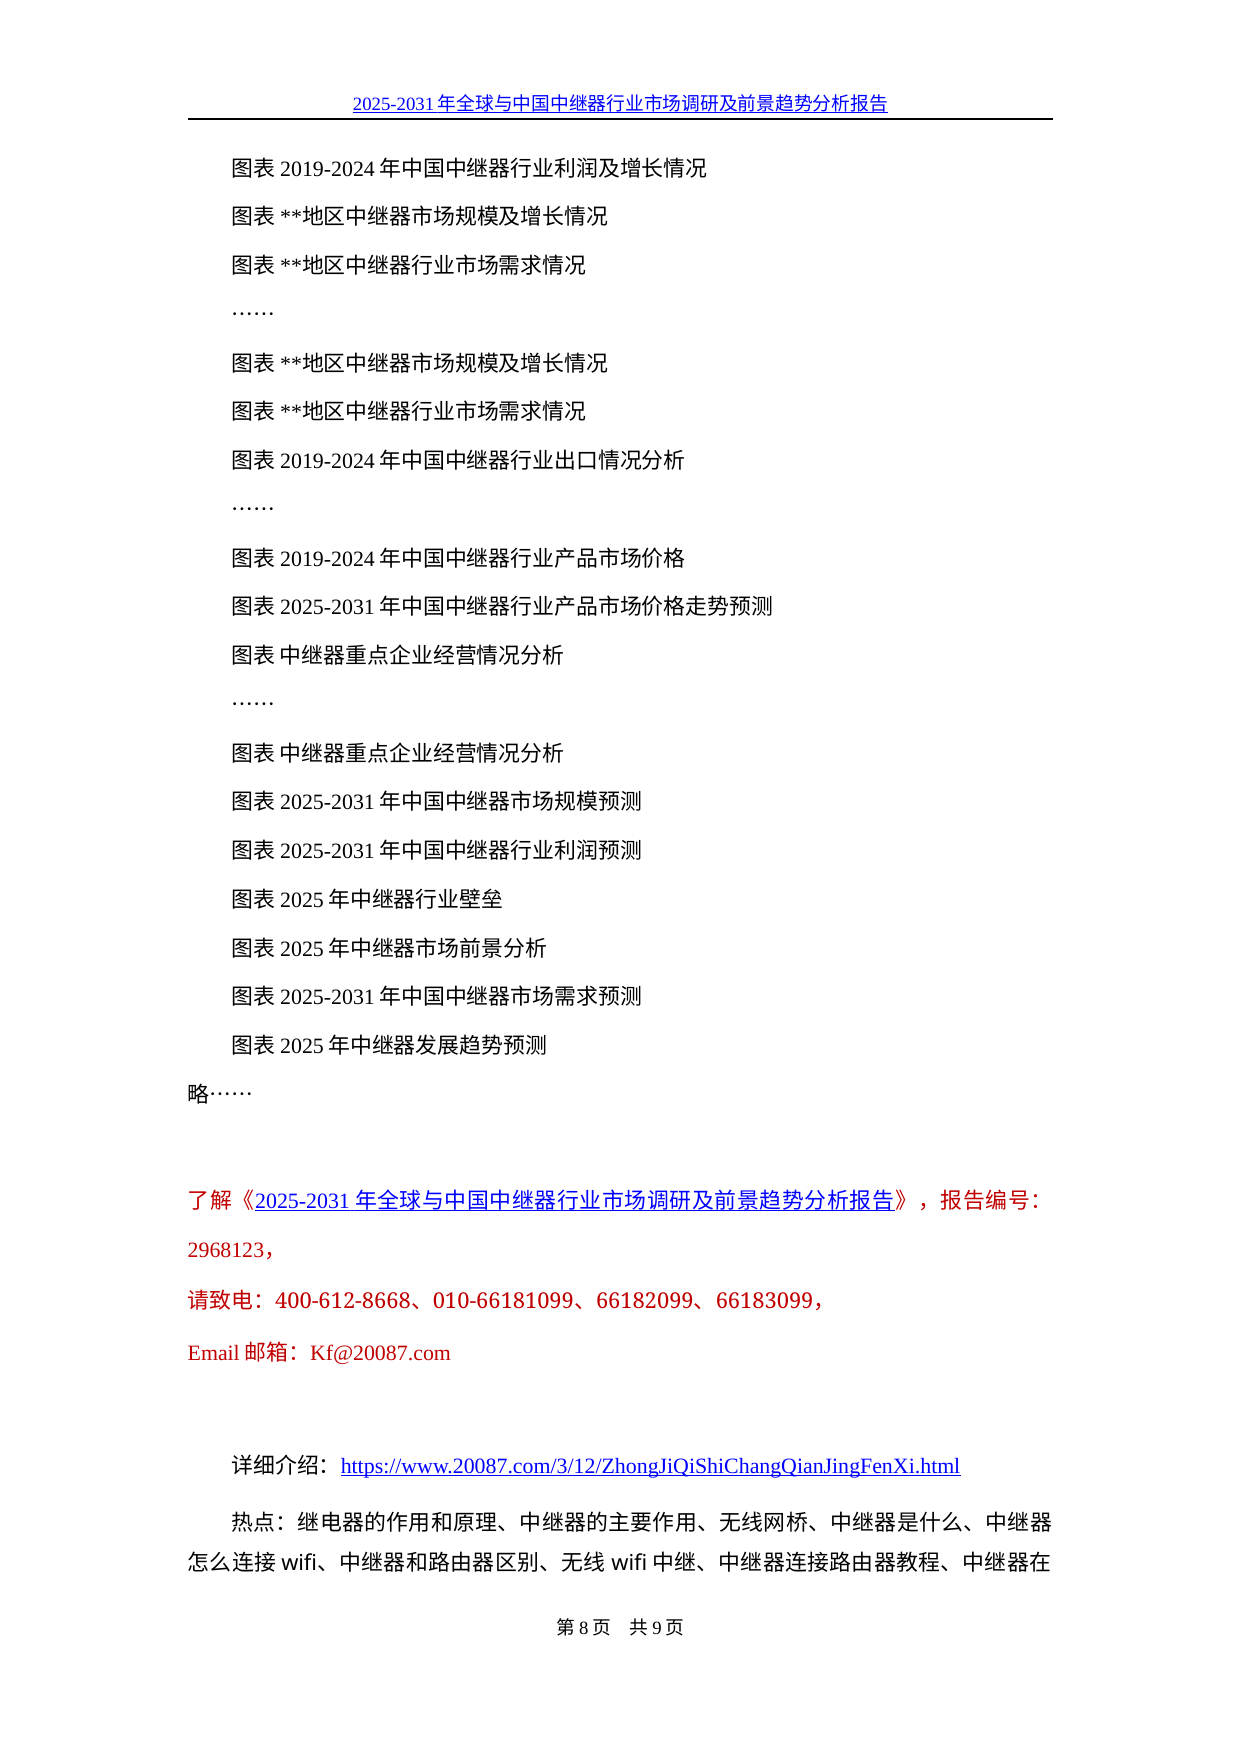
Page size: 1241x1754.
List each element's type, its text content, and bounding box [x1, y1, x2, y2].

text 请致电：400-612-8668、010-66181099、66182099、66183099， [187, 1283, 1053, 1316]
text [187, 150, 1053, 1109]
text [187, 1504, 1053, 1577]
text 了解《2025-2031年全球与中国中继器行业市场调研及前景趋势分析报告》，报告编号：2968123， [187, 1183, 1053, 1264]
text Email邮箱：Kf@20087.com [187, 1335, 1053, 1367]
text 详细介绍：https://www.20087.com/3/12/ZhongJiQiShiChangQianJingFenXi.html [187, 1448, 1053, 1480]
